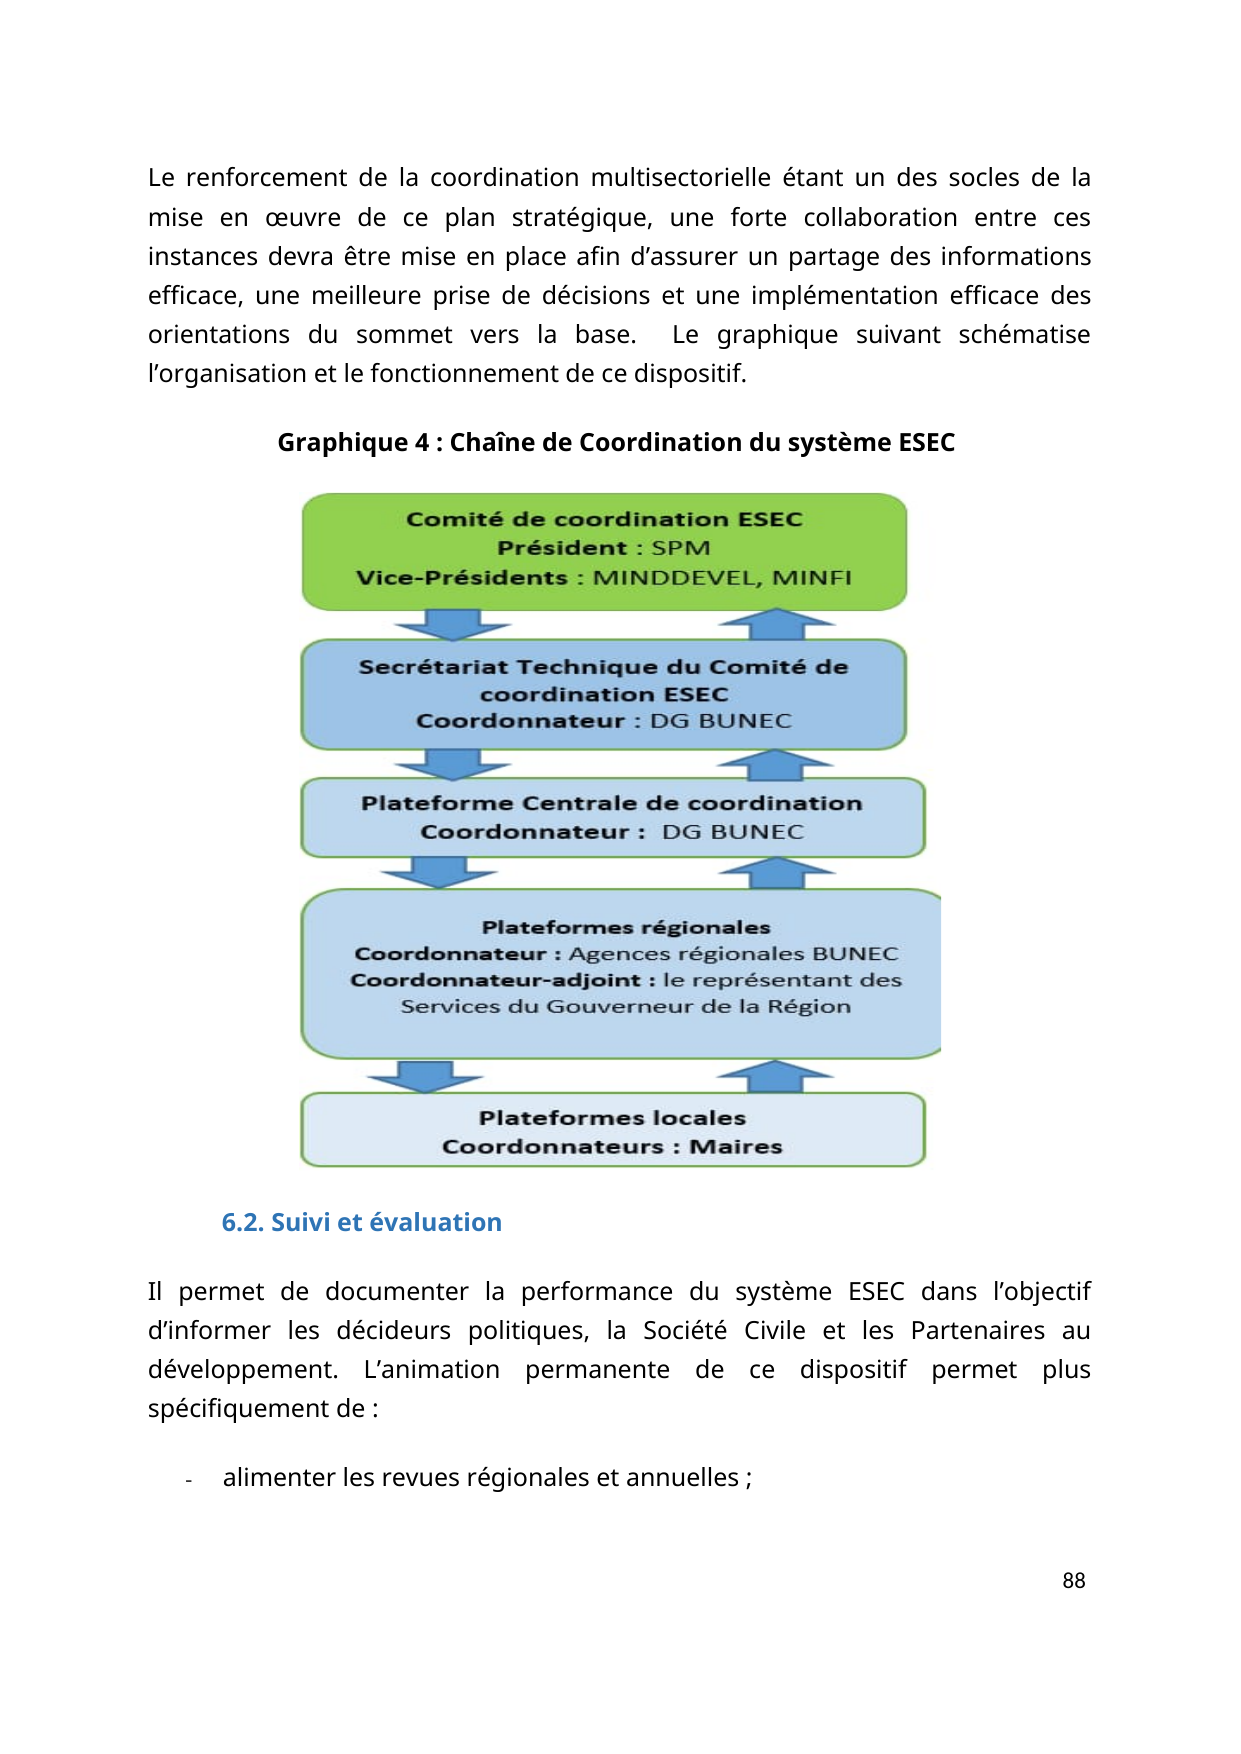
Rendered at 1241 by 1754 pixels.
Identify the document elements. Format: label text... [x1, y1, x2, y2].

list alimenter les revues régionales et annuelles ; [185, 1459, 1086, 1493]
list 6.2. Suivi et évaluation [222, 1205, 1086, 1239]
text Le renforcement de la coordination multisectorielle étant un des socles de la mise en œuvre de ce plan stratégique, une forte collaboration entre ces instances devra être mise en place afin d’assurer un partage des informations efficace, une meilleure prise de décisions et une implémentation efficace des orientations du sommet vers la base. Le graphique suivant schématise l’organisation et le fonctionnement de ce dispositif. [148, 160, 1093, 390]
picture [299, 492, 942, 1172]
text Il permet de documenter la performance du système ESEC dans l’objectif d’informer les décideurs politiques, la Société Civile et les Partenaires au développement. L’animation permanente de ce dispositif permet plus spécifiquement de : [148, 1273, 1093, 1425]
text Graphique 4 : Chaîne de Coordination du système ESEC [148, 424, 1086, 458]
